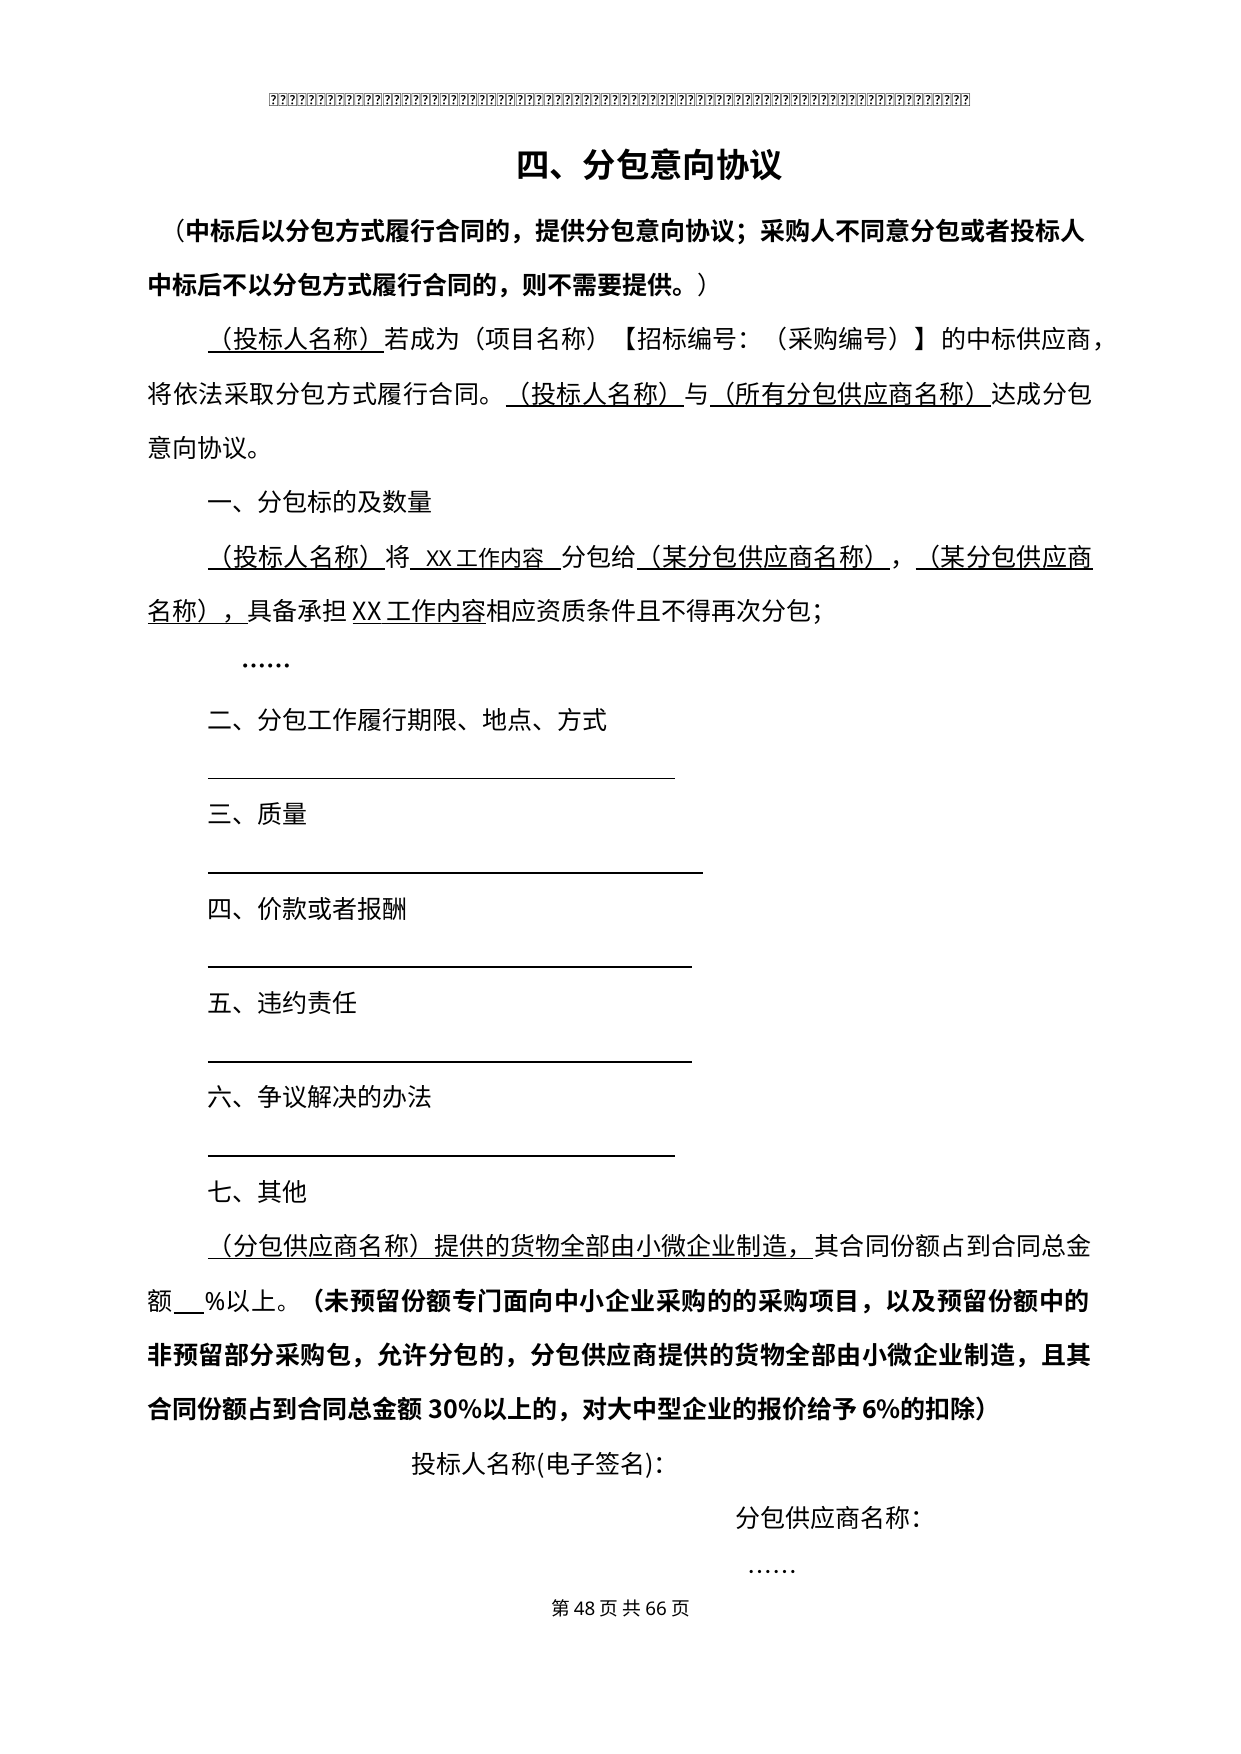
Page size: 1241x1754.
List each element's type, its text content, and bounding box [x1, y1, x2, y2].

text 三、质量 [148, 795, 1092, 831]
text （投标人名称）若成为（项目名称）【招标编号：（采购编号）】的中标供应商，将依法采取分包方式履行合同。（投标人名称）与（所有分包供应商名称）达成分包意向协议。 [148, 320, 1092, 465]
text 投标人名称(电子签名)： [148, 1444, 1092, 1480]
subtitle …… [217, 646, 1092, 682]
text （中标后以分包方式履行合同的，提供分包意向协议；采购人不同意分包或者投标人中标后不以分包方式履行合同的，则不需要提供。） [148, 211, 1092, 302]
text 六、争议解决的办法 [148, 1078, 1092, 1114]
text 七、其他 [148, 1172, 1092, 1208]
text 分包供应商名称： [148, 1498, 1092, 1535]
text 二、分包工作履行期限、地点、方式 [148, 700, 1092, 737]
text （投标人名称）将 XX工作内容 分包给（某分包供应商名称），（某分包供应商名称），具备承担XX工作内容相应资质条件且不得再次分包； [148, 537, 1092, 628]
text 四、价款或者报酬 [148, 889, 1092, 925]
text （分包供应商名称）提供的货物全部由小微企业制造，其合同份额占到合同总金额 %以上。（未预留份额专门面向中小企业采购的的采购项目，以及预留份额中的非预留部分采购包，允许分包的，分包供应商提供的货物全部由小微企业制造，且其合同份额占到合同总金额 30%以上的，对大中型企业的报价给予6%的扣除） [148, 1227, 1092, 1426]
text 四、分包意向协议 [148, 139, 1042, 187]
text 五、违约责任 [207, 983, 1092, 1020]
text …… [148, 1553, 1092, 1589]
text 一、分包标的及数量 [148, 483, 1092, 519]
